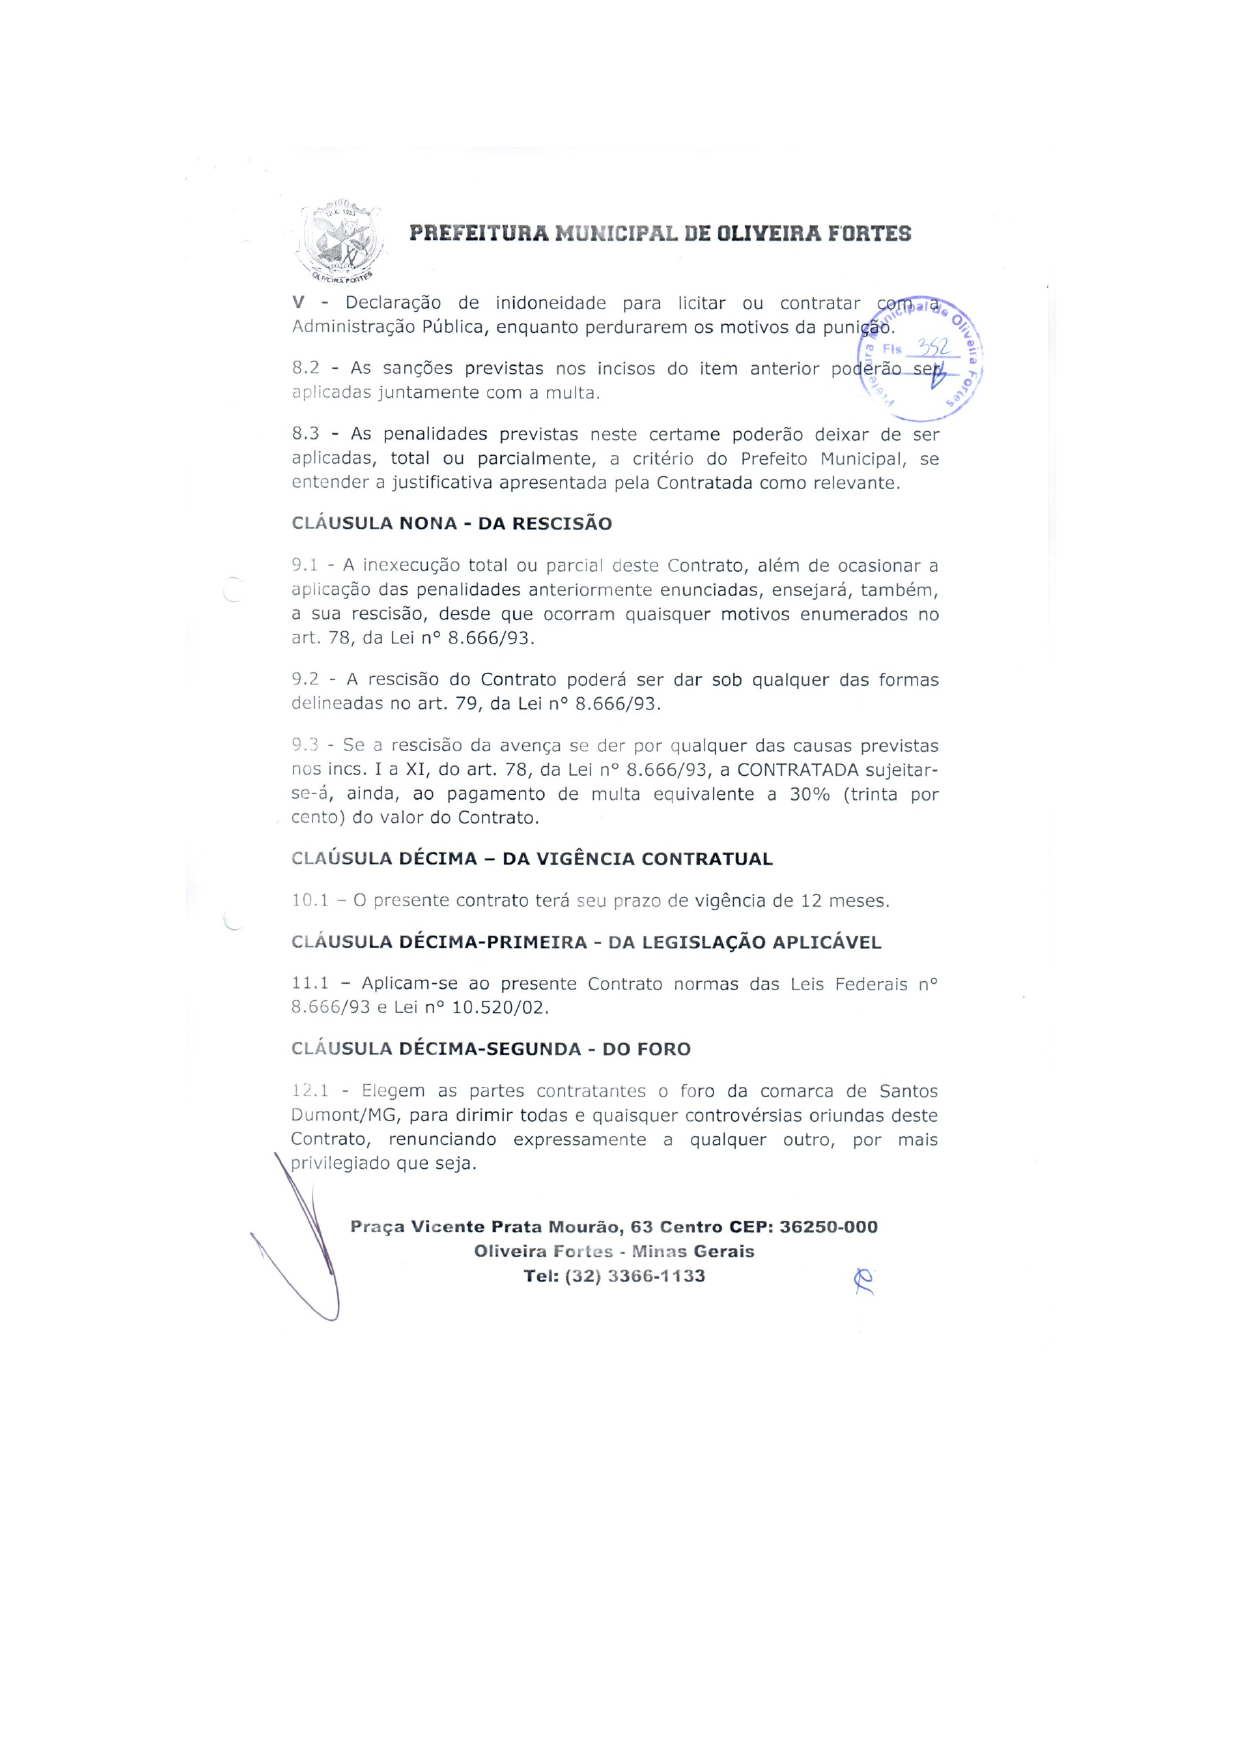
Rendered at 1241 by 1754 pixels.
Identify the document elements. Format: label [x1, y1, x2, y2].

picture [177, 147, 1063, 1365]
